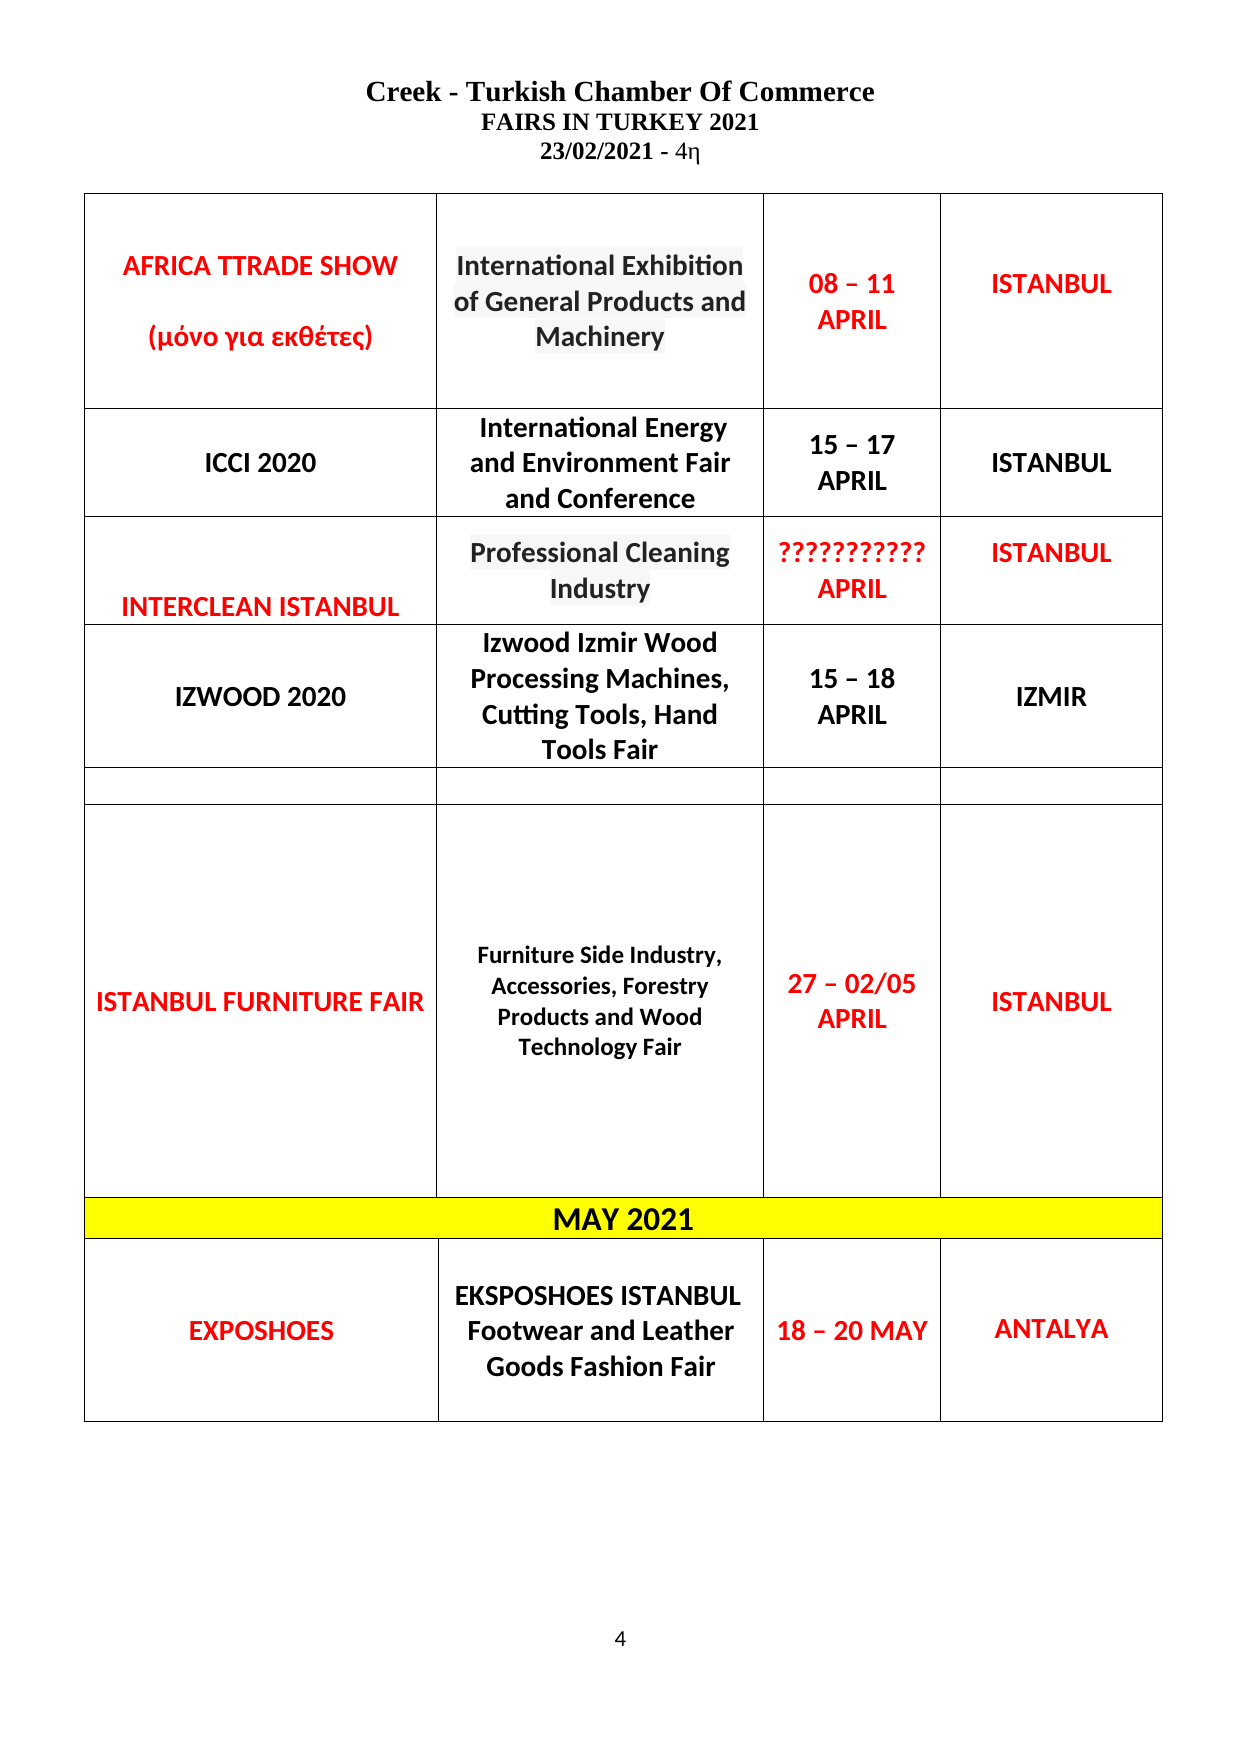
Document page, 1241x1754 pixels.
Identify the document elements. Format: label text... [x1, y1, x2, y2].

table_cell MAY 2021 [85, 1198, 1162, 1238]
table_cell AFRICA TTRADE SHOW (μόνο για εκθέτες) [85, 194, 436, 408]
table_cell International Exhibition of General Products and Machinery [437, 194, 763, 408]
table_cell ???????????APRIL [764, 517, 940, 623]
table_cell 27 – 02/05 APRIL [764, 805, 940, 1197]
table_cell 18 – 20 MAY [764, 1239, 940, 1421]
table_cell ISTANBUL [941, 409, 1162, 516]
table_cell INTERCLEAN ISTANBUL [85, 517, 436, 623]
table_cell ISTANBUL [941, 194, 1162, 408]
table_cell ICCI 2020 [85, 409, 436, 516]
table_cell [764, 768, 940, 804]
table_cell 15 – 17 APRIL [764, 409, 940, 516]
table_cell ISTANBUL FURNITURE FAIR [85, 805, 436, 1197]
table_cell [85, 768, 436, 804]
table_cell IZWOOD 2020 [85, 625, 436, 767]
table_cell Izwood Izmir Wood Processing Machines, Cutting Tools, Hand Tools Fair [658, 625, 763, 767]
table_cell International Energy and Environment Fair and Conference [437, 409, 505, 516]
table_cell EXPOSHOES [85, 1239, 438, 1421]
table_cell Izwood Izmir Wood Processing Machines, Cutting Tools, Hand Tools Fair [437, 625, 542, 767]
table_cell International Energy and Environment Fair and Conference [695, 409, 763, 516]
table_cell Professional Cleaning Industry [437, 517, 763, 623]
table_cell 15 – 18 APRIL [764, 625, 940, 767]
table_cell EKSPOSHOES ISTANBUL Footwear and Leather Goods Fashion Fair [439, 1239, 763, 1421]
table_cell IZMIR [941, 625, 1162, 767]
table_cell 08 – 11 APRIL [764, 194, 940, 408]
table_cell ISTANBUL [941, 805, 1162, 1197]
table_cell [941, 768, 1162, 804]
table_cell Furniture Side Industry, Accessories, Forestry Products and Wood Technology Fair [437, 805, 763, 1197]
table_cell ANTALYA [941, 1239, 1162, 1421]
table_cell ISTANBUL [941, 517, 1162, 623]
table_cell [437, 768, 763, 804]
